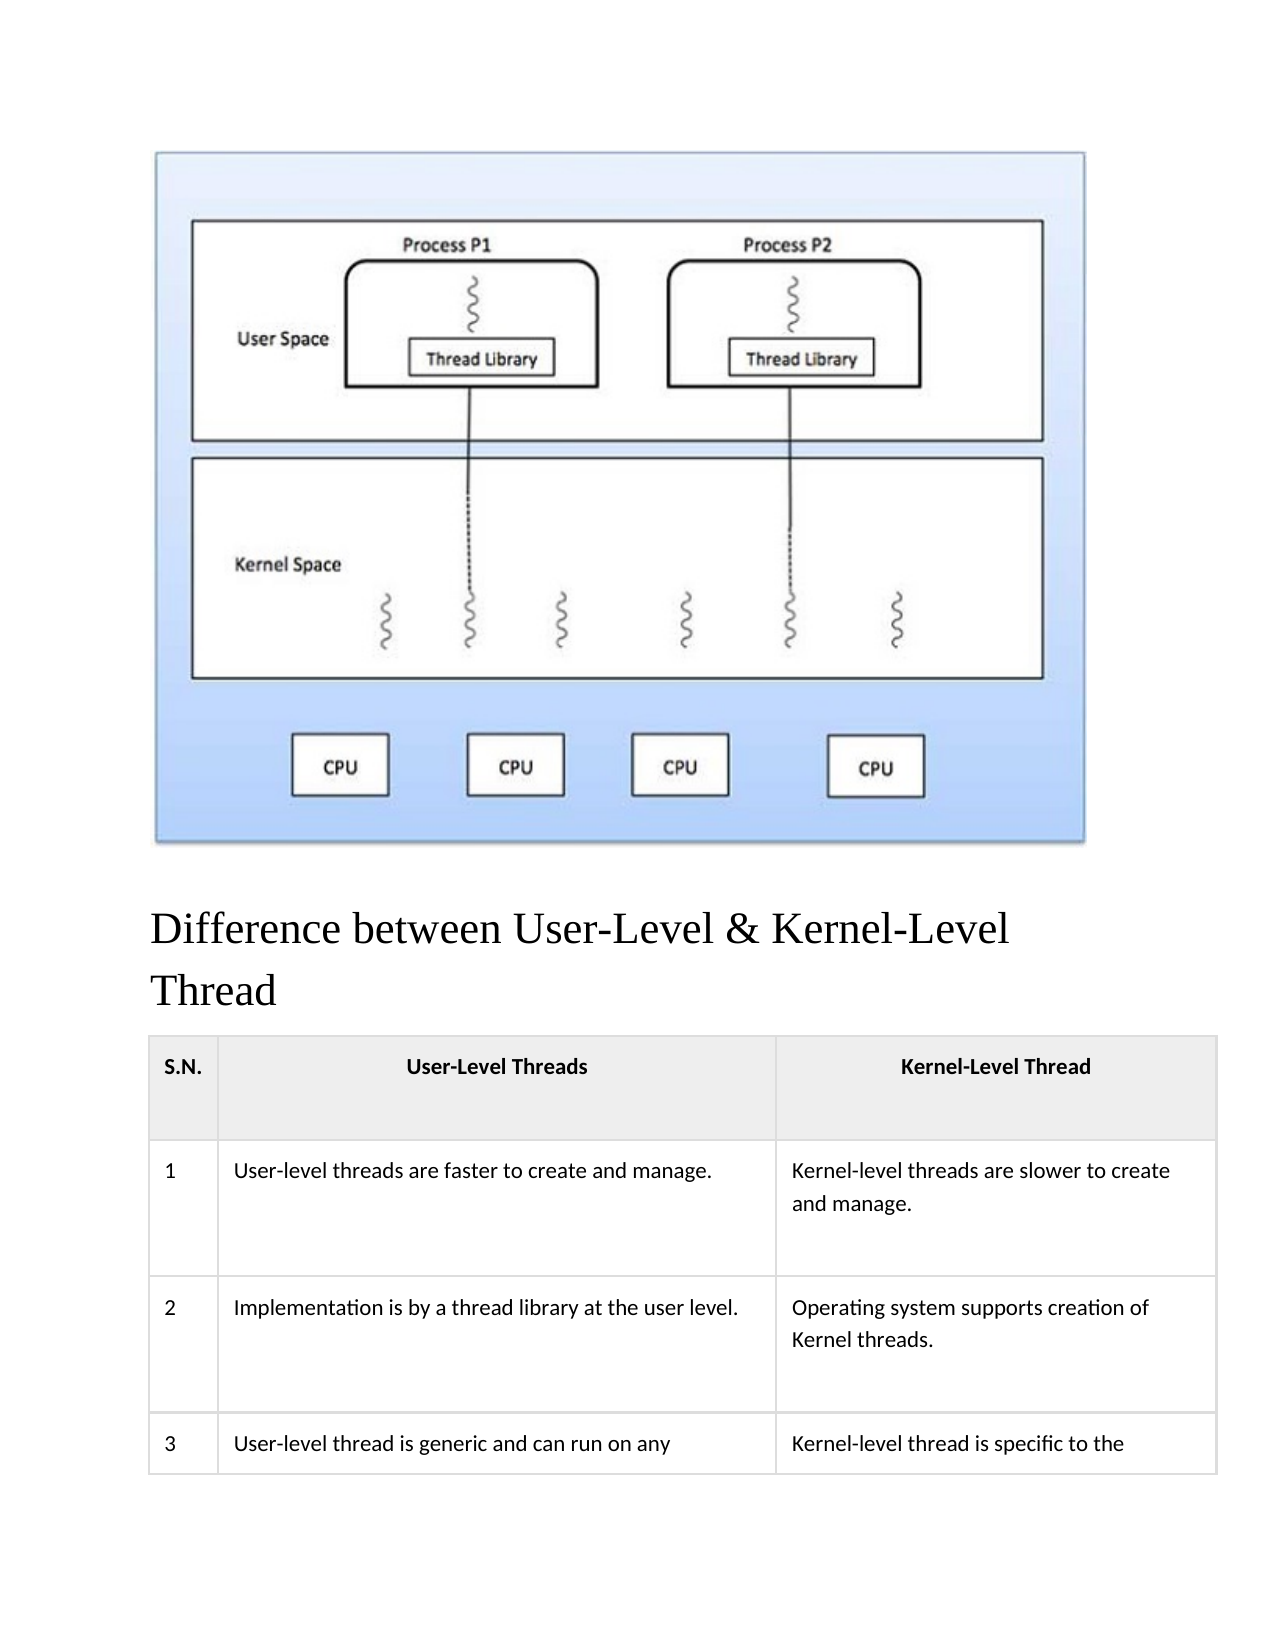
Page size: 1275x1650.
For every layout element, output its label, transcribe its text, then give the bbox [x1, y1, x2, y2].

table_cell Implementation is by a thread library at the user level. [219, 1277, 775, 1411]
table_header S.N. [150, 1037, 217, 1139]
table_header Kernel-Level Thread [777, 1037, 1215, 1139]
table_cell User-level threads are faster to create and manage. [219, 1141, 775, 1275]
picture [150, 150, 1087, 848]
table_cell Operating system supports creation of Kernel threads. [777, 1277, 1215, 1411]
table_cell 3 [150, 1414, 217, 1473]
table_cell Kernel-level threads are slower to create and manage. [777, 1141, 1215, 1275]
table_cell 1 [150, 1141, 217, 1275]
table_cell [777, 1414, 1215, 1473]
table_header User-Level Threads [219, 1037, 775, 1139]
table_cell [219, 1414, 775, 1473]
table_cell 2 [150, 1277, 217, 1411]
subtitle Difference between User-Level & Kernel-Level Thread [150, 891, 1125, 1015]
